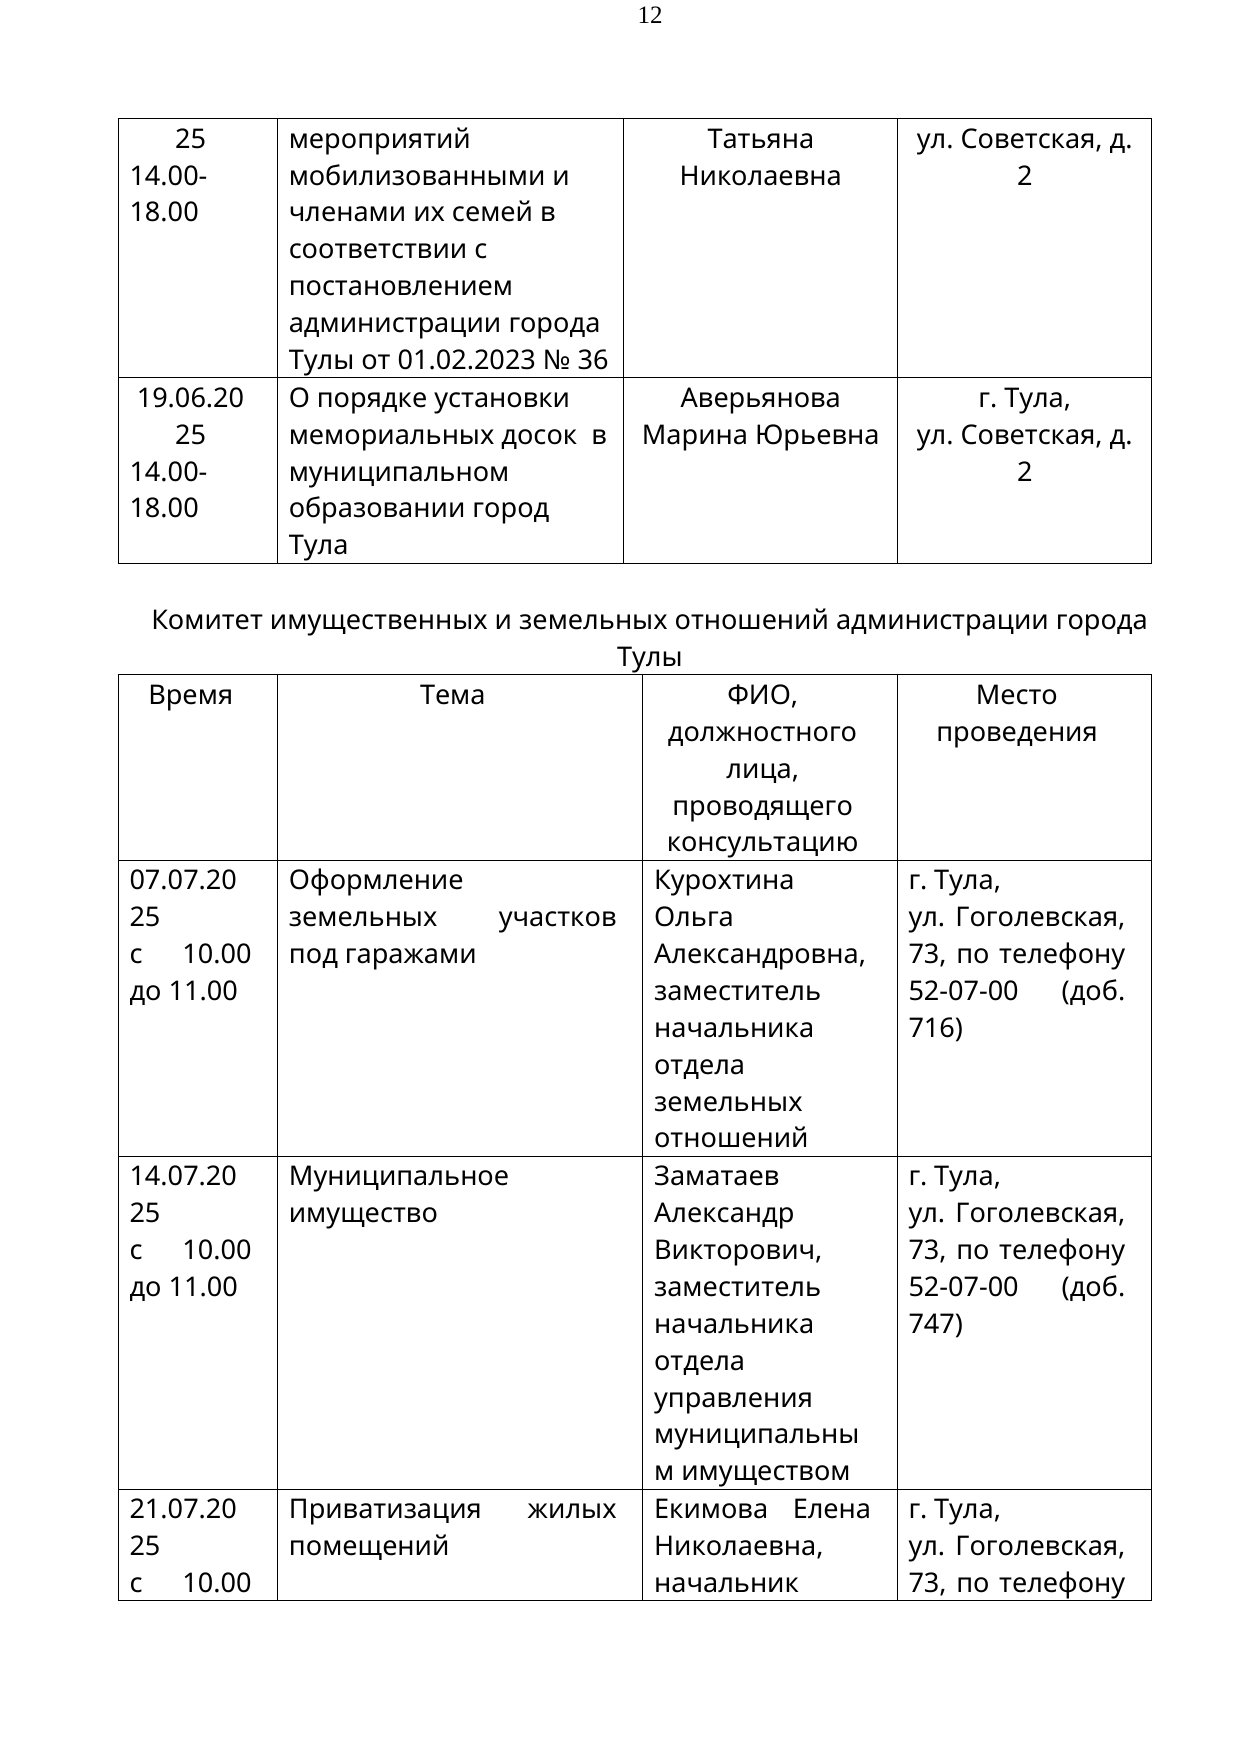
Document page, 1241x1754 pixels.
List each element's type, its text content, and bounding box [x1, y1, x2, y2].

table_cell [898, 1490, 1151, 1600]
table_header Место проведения [898, 675, 1151, 860]
table_header Время [119, 675, 277, 860]
table_cell 07.07.2025 с 10.00 до 11.00 [119, 861, 277, 1156]
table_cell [624, 119, 897, 377]
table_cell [119, 119, 277, 377]
table_cell г. Тула, ул. Гоголевская, 73, по телефону 52-07-00 (доб. 716) [898, 861, 1151, 1156]
table_cell г. Тула, ул. Гоголевская, 73, по телефону 52-07-00 (доб. 747) [898, 1157, 1151, 1489]
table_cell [278, 1490, 642, 1600]
text Комитет имущественных и земельных отношений администрации города Тулы [118, 601, 1181, 674]
table_cell 14.07.2025 с 10.00 до 11.00 [119, 1157, 277, 1489]
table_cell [898, 119, 1151, 377]
table_cell 19.06.2025 14.00- 18.00 [119, 378, 277, 563]
table_cell Курохтина Ольга Александровна, заместитель начальника отдела земельных отношений [643, 861, 897, 1156]
table_cell О порядке установки мемориальных досок в муниципальном образовании город Тула [348, 378, 623, 563]
table_header Тема [278, 675, 642, 860]
table_cell г. Тула, ул. Советская, д. 2 [898, 378, 1151, 563]
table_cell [119, 1490, 277, 1600]
table_cell Аверьянова Марина Юрьевна [624, 378, 897, 563]
table_header ФИО, должностного лица, проводящего консультацию [643, 675, 897, 860]
table_cell Заматаев Александр Викторович, заместитель начальника отдела управления муниципальным имуществом [643, 1157, 897, 1489]
table_cell О порядке посещения мероприятий мобилизованными и членами их семей в соответствии с постановлением администрации города Тулы от 01.02.2023 № 36 [278, 119, 623, 377]
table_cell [643, 1490, 897, 1600]
table_cell Муниципальное имущество [278, 1157, 642, 1489]
table_cell Оформление земельных участков под гаражами [278, 861, 642, 1156]
